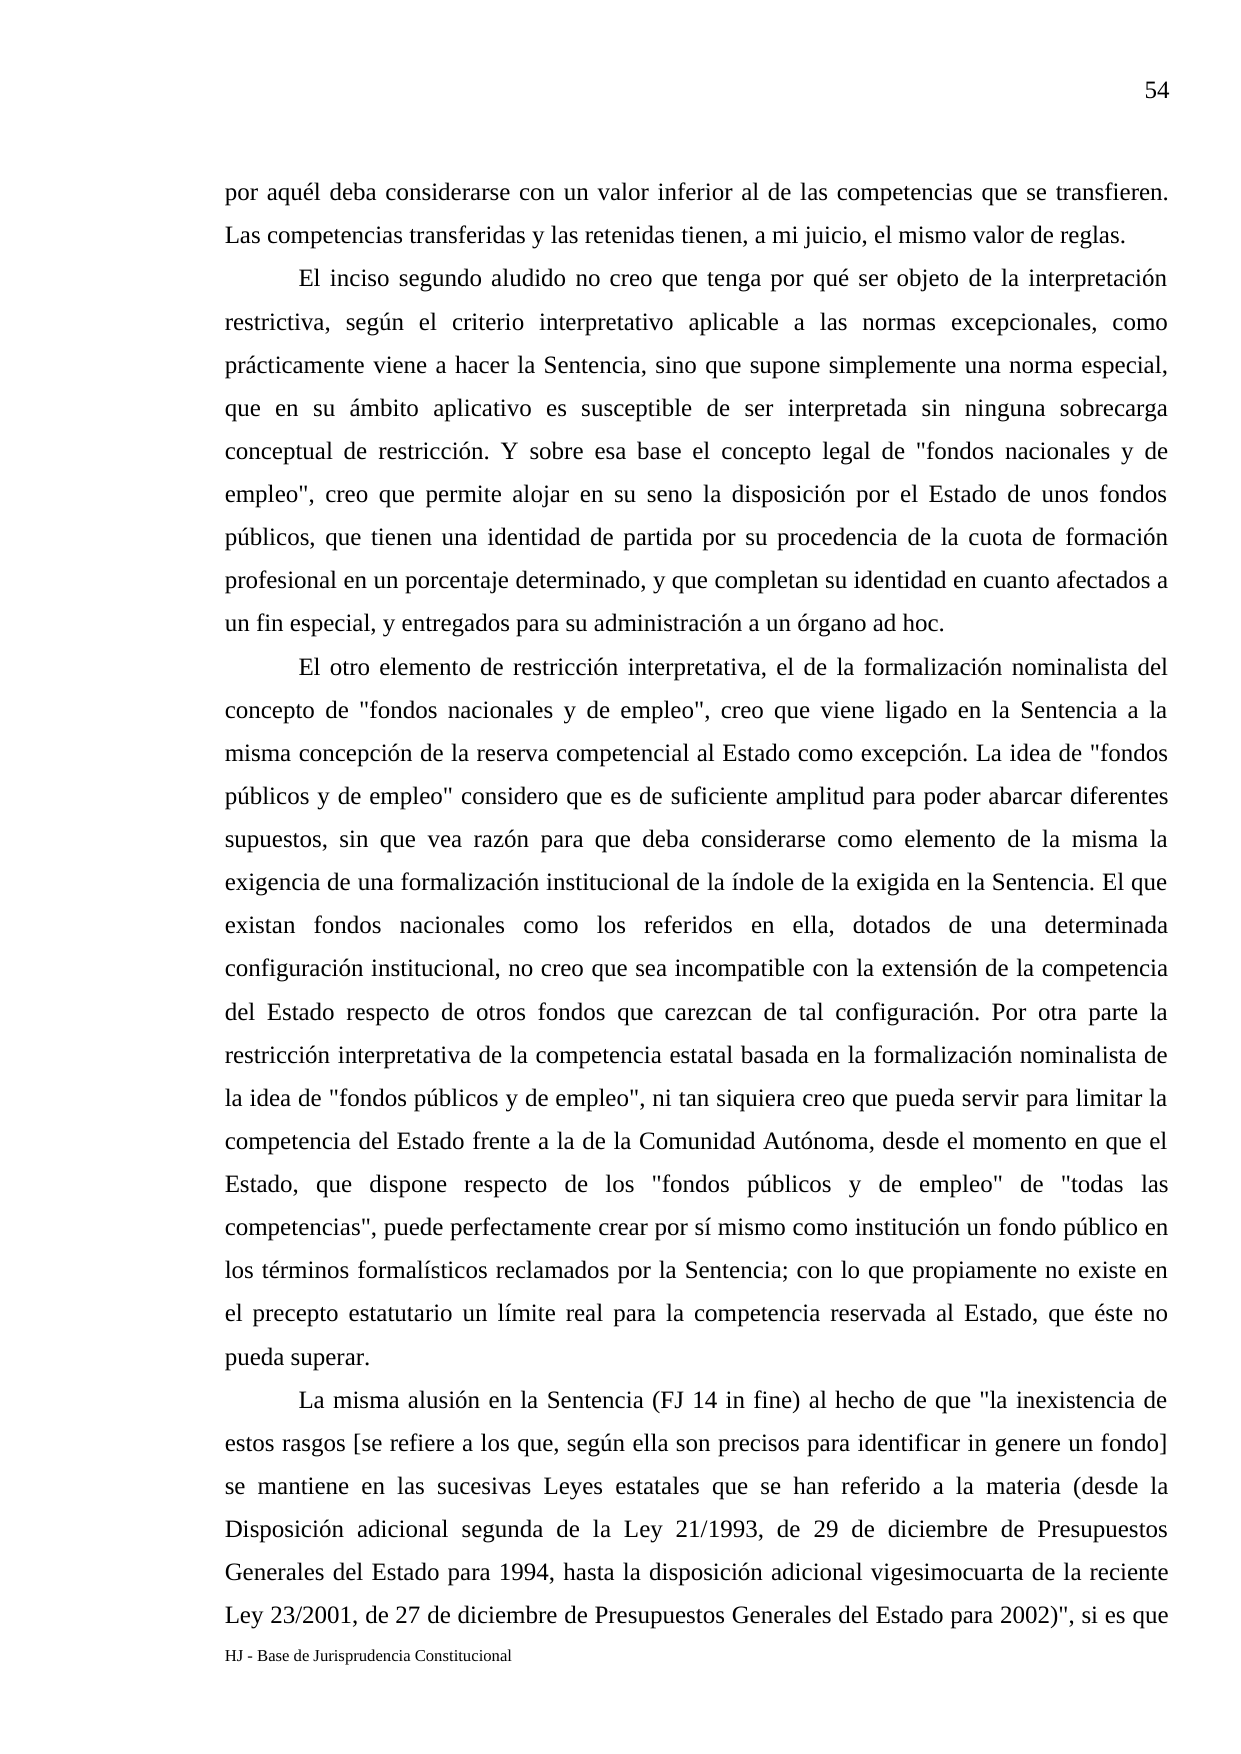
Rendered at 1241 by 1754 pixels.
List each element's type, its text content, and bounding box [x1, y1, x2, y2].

text El inciso segundo aludido no creo que tenga por qué ser objeto de la interpretación restrictiva, según el criterio interpretativo aplicable a las normas excepcionales, como prácticamente viene a hacer la Sentencia, sino que supone simplemente una norma especial, que en su ámbito aplicativo es susceptible de ser interpretada sin ninguna sobrecarga conceptual de restricción. Y sobre esa base el concepto legal de "fondos nacionales y de empleo", creo que permite alojar en su seno la disposición por el Estado de unos fondos públicos, que tienen una identidad de partida por su procedencia de la cuota de formación profesional en un porcentaje determinado, y que completan su identidad en cuanto afectados a un fin especial, y entregados para su administración a un órgano ad hoc. [224, 263, 1169, 637]
text El otro elemento de restricción interpretativa, el de la formalización nominalista del concepto de "fondos nacionales y de empleo", creo que viene ligado en la Sentencia a la misma concepción de la reserva competencial al Estado como excepción. La idea de "fondos públicos y de empleo" considero que es de suficiente amplitud para poder abarcar diferentes supuestos, sin que vea razón para que deba considerarse como elemento de la misma la exigencia de una formalización institucional de la índole de la exigida en la Sentencia. El que existan fondos nacionales como los referidos en ella, dotados de una determinada configuración institucional, no creo que sea incompatible con la extensión de la competencia del Estado respecto de otros fondos que carezcan de tal configuración. Por otra parte la restricción interpretativa de la competencia estatal basada en la formalización nominalista de la idea de "fondos públicos y de empleo", ni tan siquiera creo que pueda servir para limitar la competencia del Estado frente a la de la Comunidad Autónoma, desde el momento en que el Estado, que dispone respecto de los "fondos públicos y de empleo" de "todas las competencias", puede perfectamente crear por sí mismo como institución un fondo público en los términos formalísticos reclamados por la Sentencia; con lo que propiamente no existe en el precepto estatutario un límite real para la competencia reservada al Estado, que éste no pueda superar. [224, 652, 1169, 1370]
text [224, 177, 1169, 249]
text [224, 1385, 1169, 1629]
